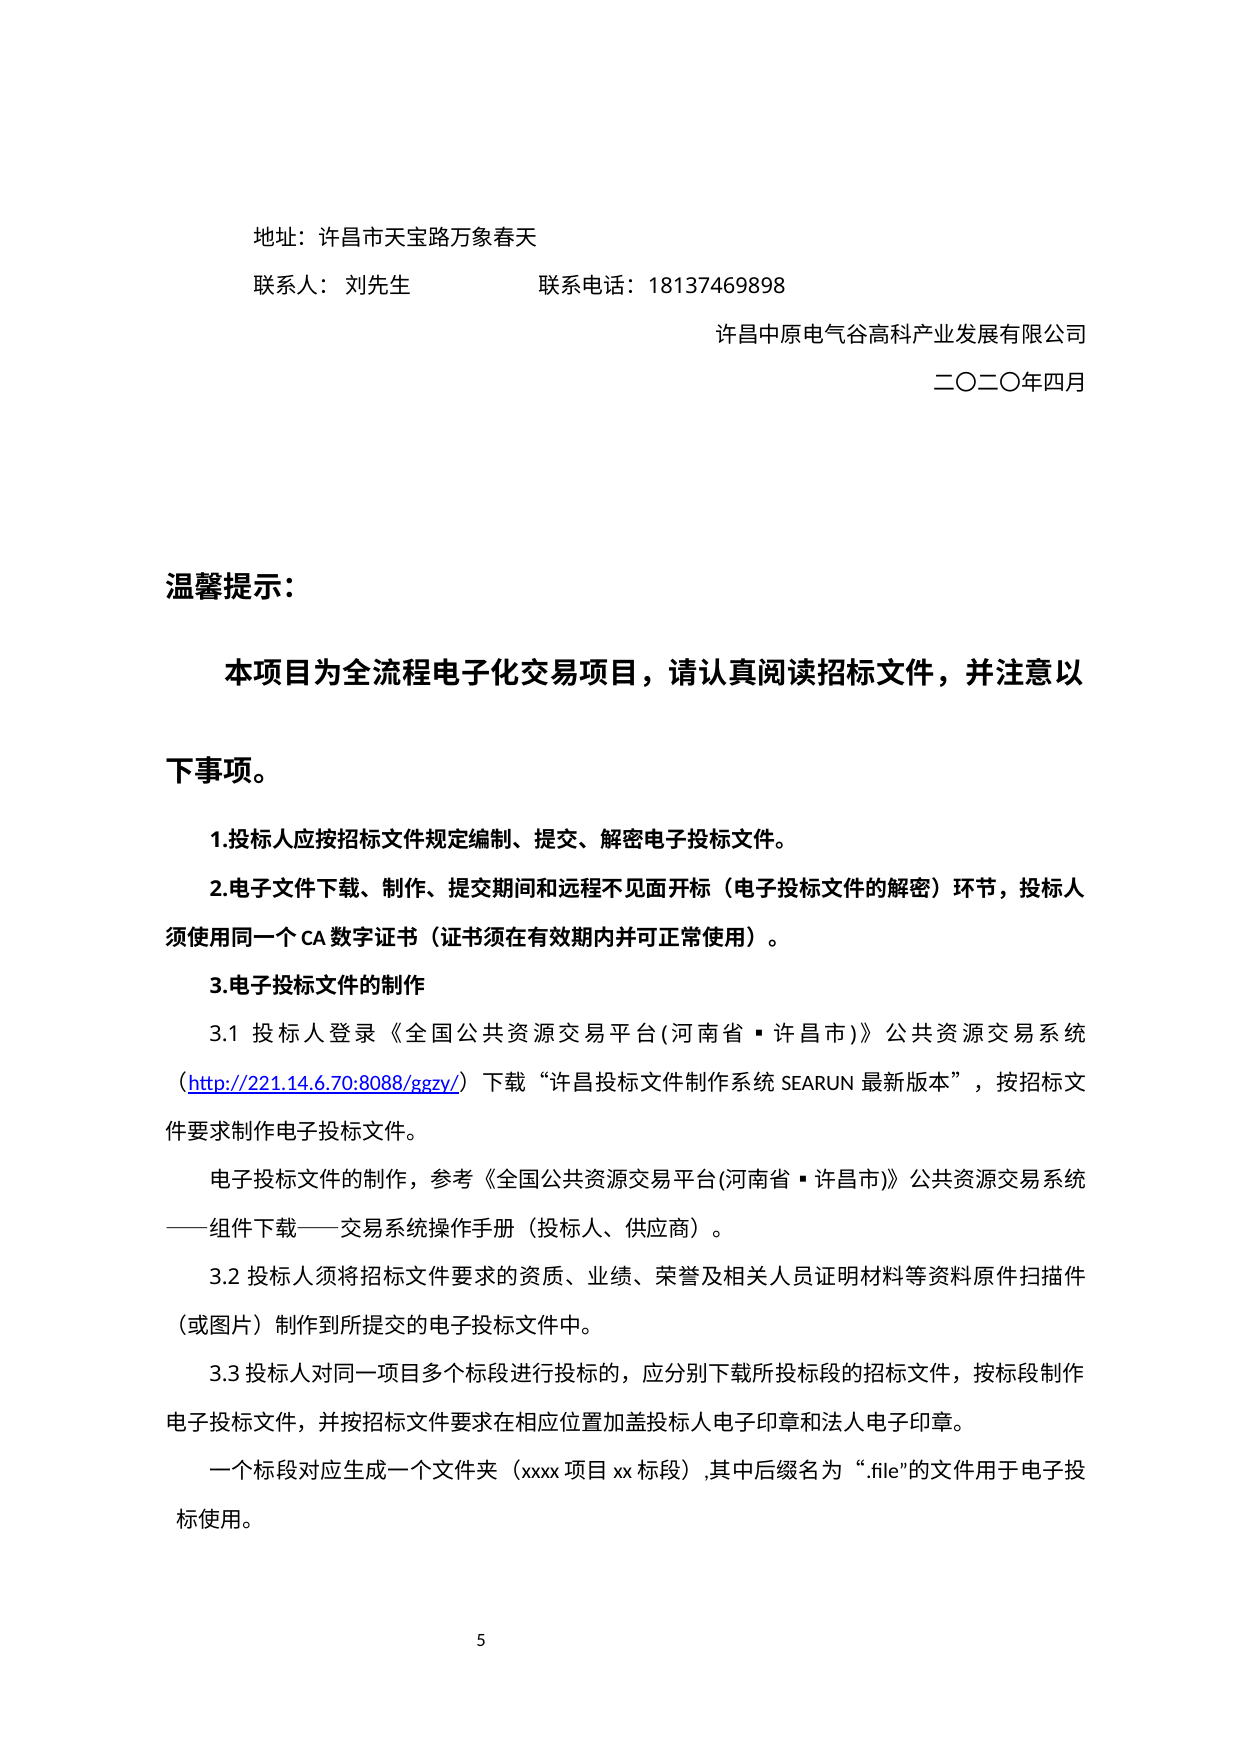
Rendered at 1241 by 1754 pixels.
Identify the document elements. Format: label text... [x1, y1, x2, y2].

text 本项目为全流程电子化交易项目，请认真阅读招标文件，并注意以下事项。 [165, 638, 1087, 801]
text 二〇二〇年四月 [165, 364, 1087, 397]
text 地址：许昌市天宝路万象春天 [165, 219, 1087, 252]
text 3.3投标人对同一项目多个标段进行投标的，应分别下载所投标段的招标文件，按标段制作电子投标文件，并按招标文件要求在相应位置加盖投标人电子印章和法人电子印章。 [165, 1356, 1087, 1437]
text 3.2 投标人须将招标文件要求的资质、业绩、荣誉及相关人员证明材料等资料原件扫描件（或图片）制作到所提交的电子投标文件中。 [165, 1259, 1087, 1340]
text 一个标段对应生成一个文件夹（xxxx项目xx标段）,其中后缀名为“.file”的文件用于电子投标使用。 [176, 1453, 1087, 1534]
text 1.投标人应按招标文件规定编制、提交、解密电子投标文件。 [165, 822, 1087, 855]
text 3.1 投标人登录《全国公共资源交易平台(河南省▪许昌市)》公共资源交易系统（http://221.14.6.70:8088/ggzy/）下载“许昌投标文件制作系统SEARUN 最新版本”，按招标文件要求制作电子投标文件。 [165, 1016, 1087, 1146]
text 2.电子文件下载、制作、提交期间和远程不见面开标（电子投标文件的解密）环节，投标人须使用同一个CA数字证书（证书须在有效期内并可正常使用）。 [165, 871, 1087, 952]
text 3.电子投标文件的制作 [165, 968, 1087, 1000]
text 电子投标文件的制作，参考《全国公共资源交易平台(河南省▪许昌市)》公共资源交易系统——组件下载——交易系统操作手册（投标人、供应商）。 [165, 1162, 1087, 1243]
text 温馨提示： [165, 552, 1087, 617]
text 许昌中原电气谷高科产业发展有限公司 [165, 316, 1087, 349]
text 联系人： 刘先生 联系电话：18137469898 [165, 268, 1087, 300]
